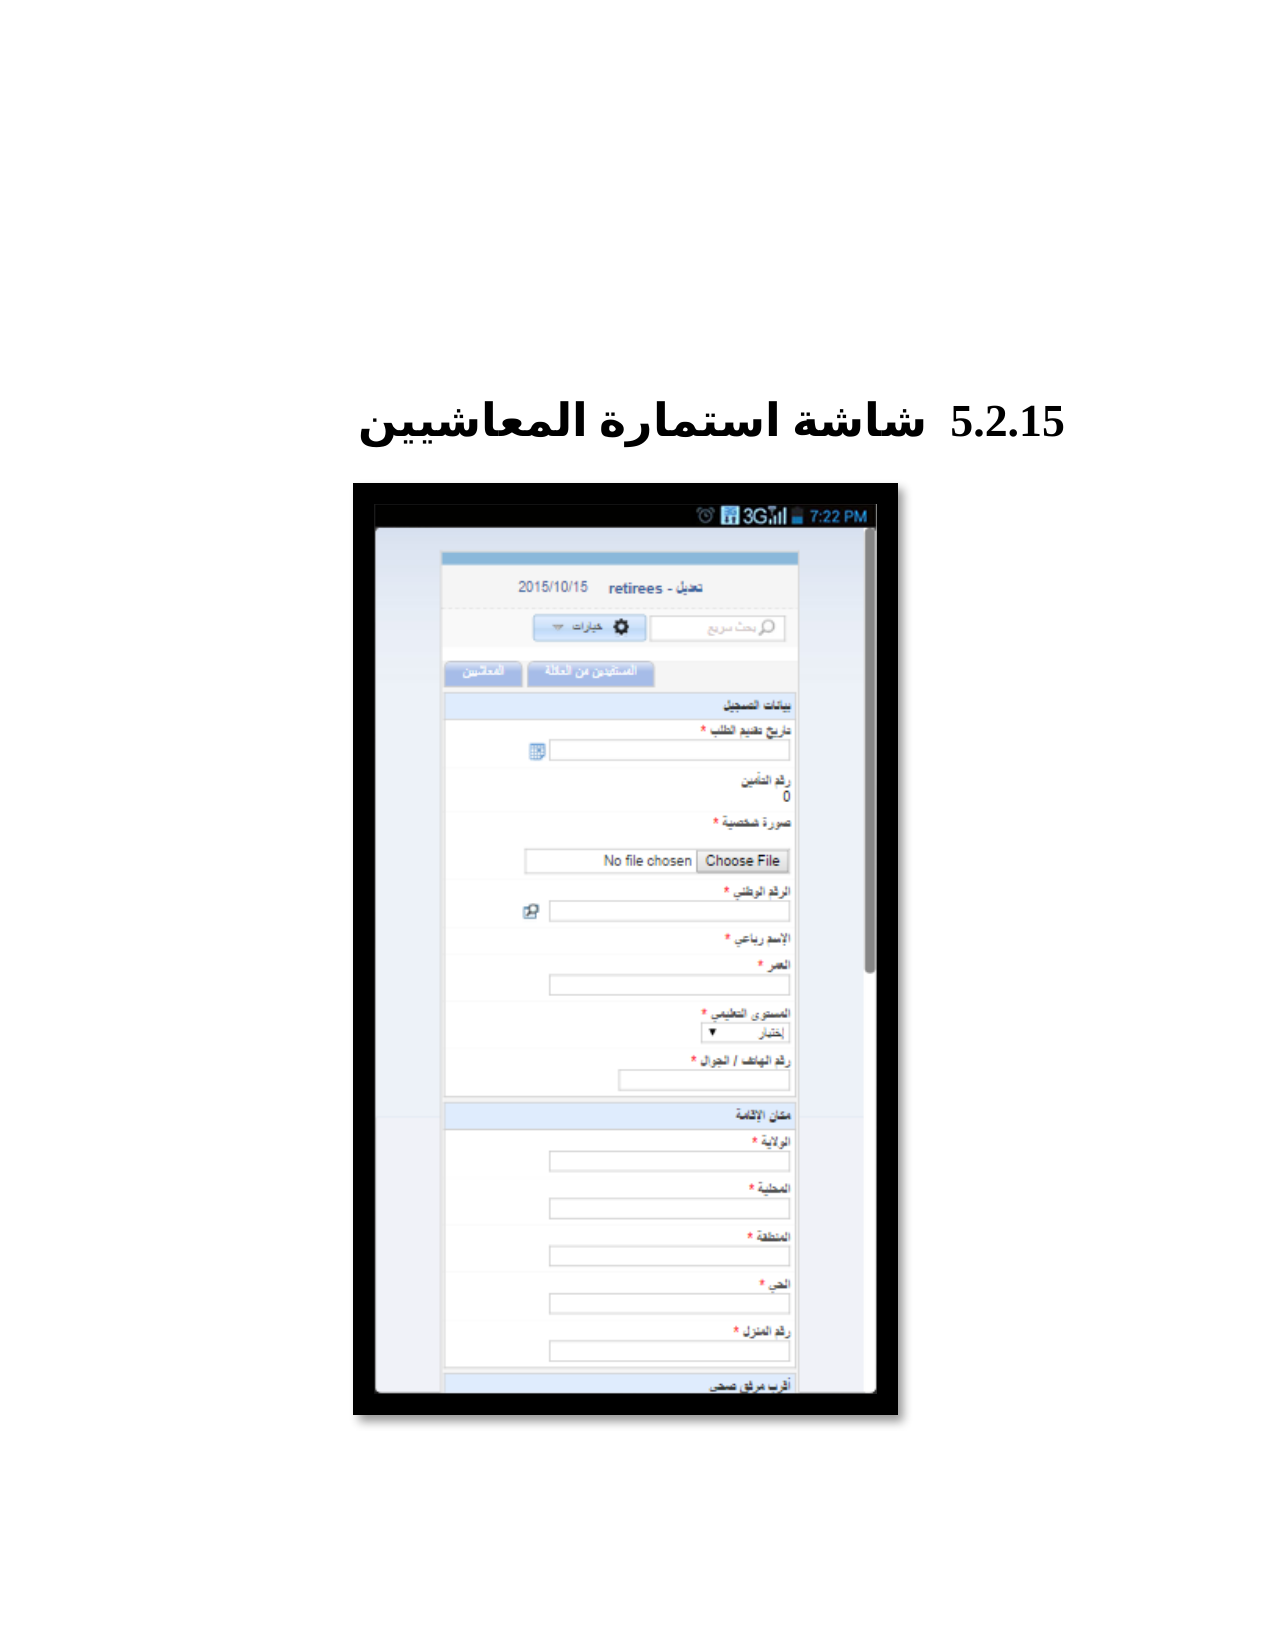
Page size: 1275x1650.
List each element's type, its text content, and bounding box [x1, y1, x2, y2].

picture [374, 504, 877, 1394]
text 5.2.15 شاشة استمارة المعاشيين [187, 394, 1065, 447]
